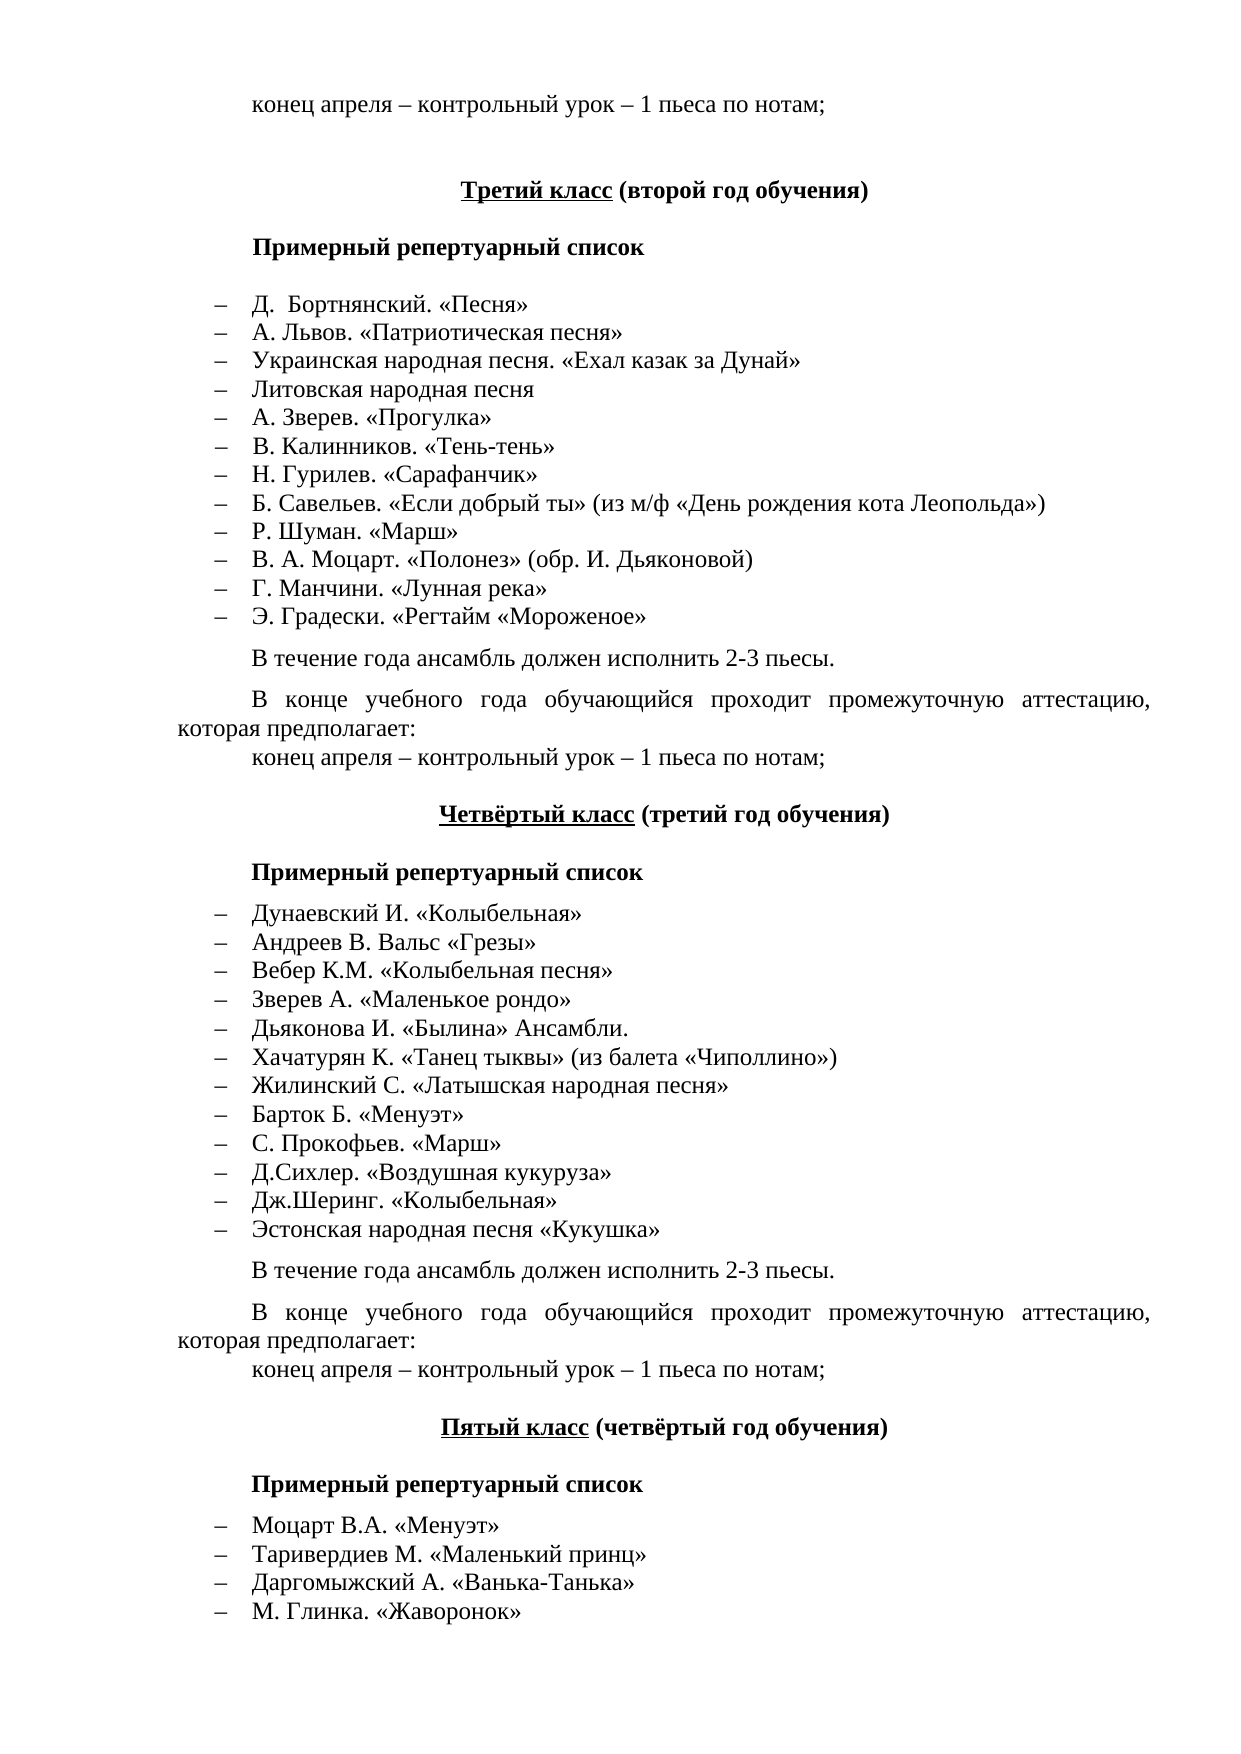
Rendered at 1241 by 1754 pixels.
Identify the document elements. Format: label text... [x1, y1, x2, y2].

list М. Глинка. «Жаворонок» [214, 1596, 1152, 1625]
text Примерный репертуарный список [177, 1469, 1152, 1498]
text В течение года ансамбль должен исполнить 2-3 пьесы. [177, 1256, 1152, 1284]
list Хачатурян К. «Танец тыквы» (из балета «Чиполлино») [214, 1042, 1152, 1071]
list Таривердиев М. «Маленький принц» [214, 1539, 1152, 1568]
list Б. Савельев. «Если добрый ты» (из м/ф «День рождения кота Леопольда») [214, 488, 1152, 517]
list В. А. Моцарт. «Полонез» (обр. И. Дьяконовой) [214, 545, 1152, 574]
text В конце учебного года обучающийся проходит промежуточную аттестацию, которая предполагает: [177, 1297, 1152, 1354]
list Литовская народная песня [214, 374, 1152, 403]
text Примерный репертуарный список [177, 232, 1152, 261]
text Четвёртый класс (третий год обучения) [177, 799, 1152, 828]
list А. Зверев. «Прогулка» [214, 403, 1152, 431]
list Барток Б. «Менуэт» [214, 1099, 1152, 1128]
text В течение года ансамбль должен исполнить 2-3 пьесы. [177, 643, 1152, 672]
list Эстонская народная песня «Кукушка» [214, 1214, 1152, 1243]
list конец апреля – контрольный урок – 1 пьеса по нотам; [252, 1354, 1152, 1383]
text Примерный репертуарный список [177, 857, 1152, 886]
list Зверев А. «Маленькое рондо» [214, 984, 1152, 1013]
list Дьяконова И. «Былина» Ансамбли. [214, 1013, 1152, 1042]
list Дунаевский И. «Колыбельная» [214, 898, 1152, 927]
text В конце учебного года обучающийся проходит промежуточную аттестацию, которая предполагает: [177, 684, 1152, 742]
list конец апреля – контрольный урок – 1 пьеса по нотам; [252, 742, 1152, 771]
list Вебер К.М. «Колыбельная песня» [214, 956, 1152, 984]
list Даргомыжский А. «Ванька-Танька» [214, 1568, 1152, 1596]
list Э. Градески. «Регтайм «Мороженое» [214, 602, 1152, 631]
list Андреев В. Вальс «Грезы» [214, 927, 1152, 956]
list Д. Бортнянский. «Песня» [214, 289, 1152, 318]
list А. Львов. «Патриотическая песня» [214, 318, 1152, 346]
list Д.Сихлер. «Воздушная кукуруза» [214, 1157, 1152, 1186]
list Г. Манчини. «Лунная река» [214, 574, 1152, 602]
text Третий класс (второй год обучения) [177, 175, 1152, 204]
list конец апреля – контрольный урок – 1 пьеса по нотам; [252, 89, 1152, 117]
list Украинская народная песня. «Ехал казак за Дунай» [214, 346, 1152, 374]
list Жилинский С. «Латышская народная песня» [214, 1071, 1152, 1099]
text Пятый класс (четвёртый год обучения) [177, 1412, 1152, 1441]
list С. Прокофьев. «Марш» [214, 1128, 1152, 1157]
list Н. Гурилев. «Сарафанчик» [214, 460, 1152, 488]
list Моцарт В.А. «Менуэт» [214, 1511, 1152, 1539]
list Дж.Шеринг. «Колыбельная» [214, 1186, 1152, 1214]
list Р. Шуман. «Марш» [214, 517, 1152, 545]
list В. Калинников. «Тень-тень» [215, 431, 1152, 460]
